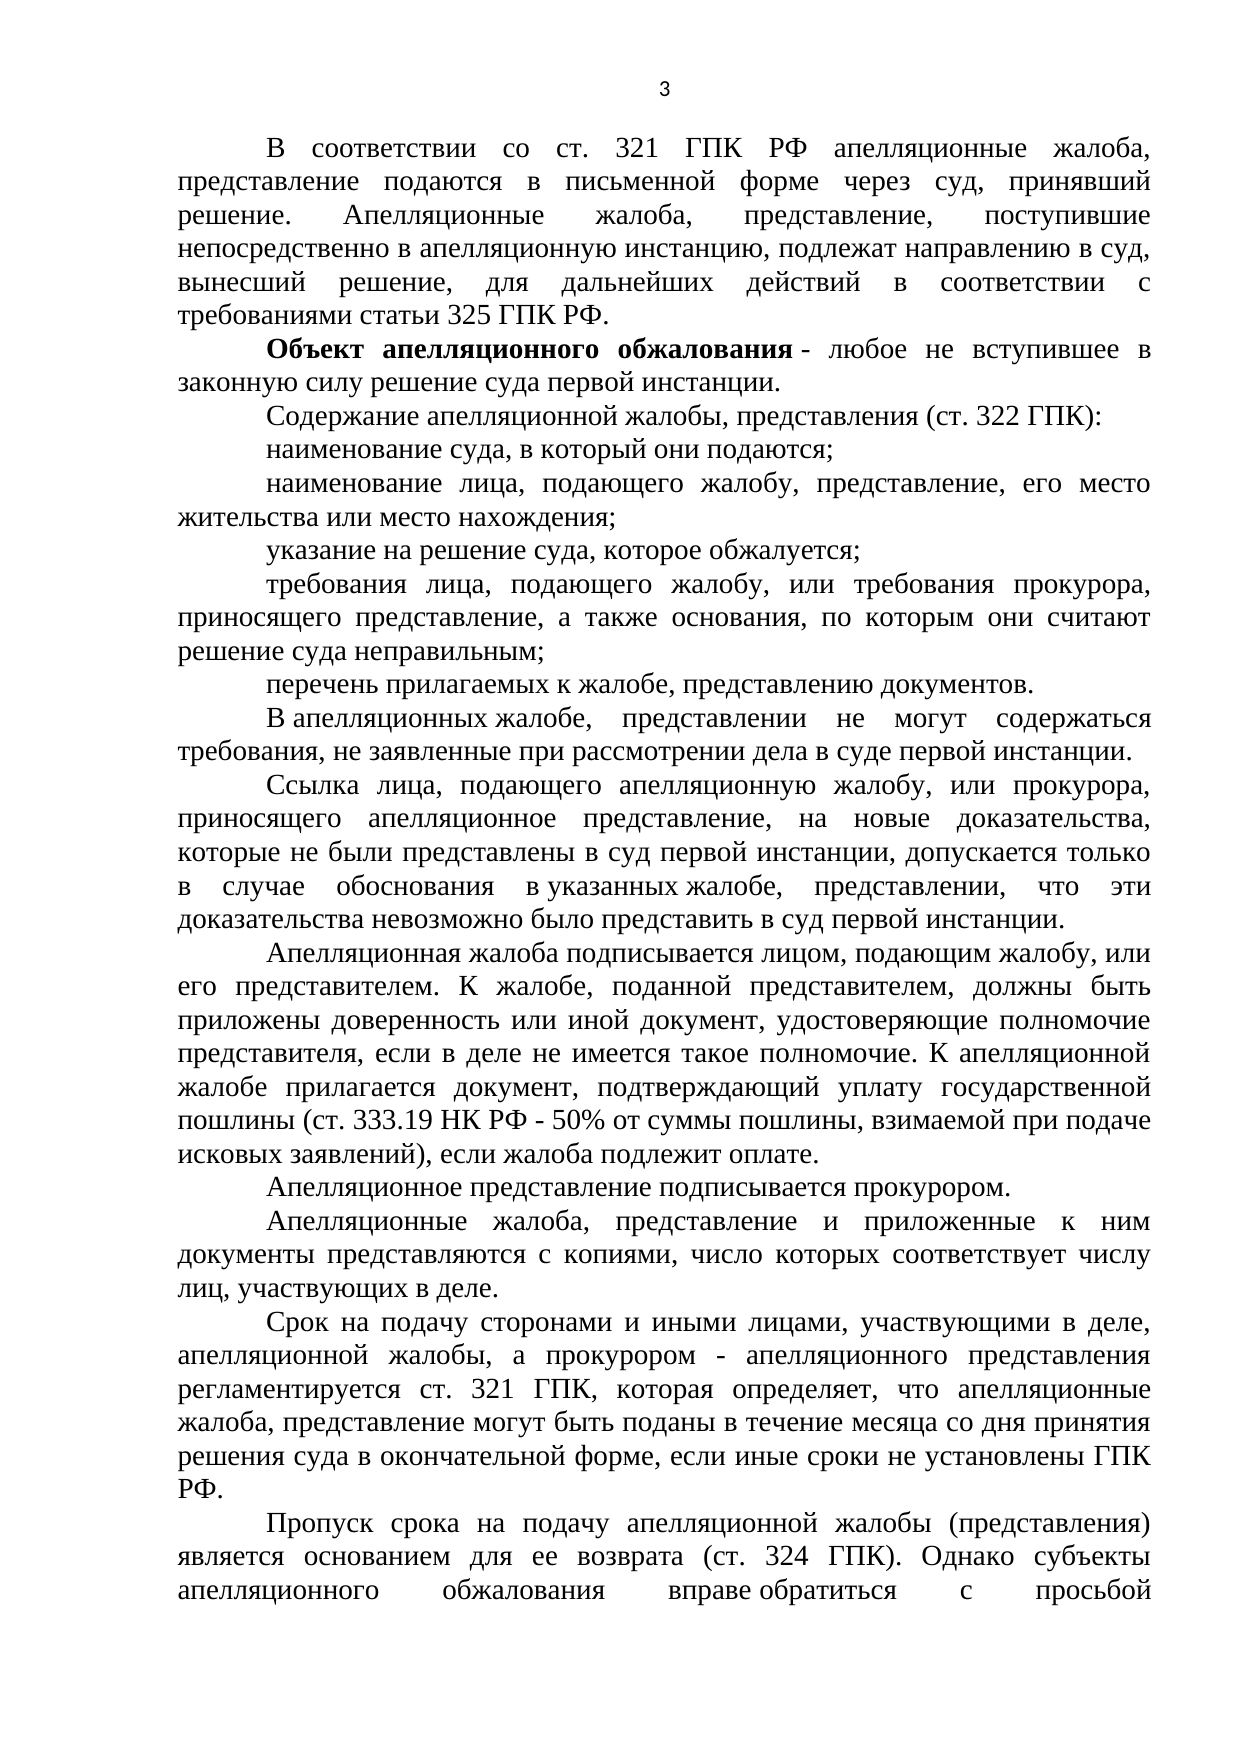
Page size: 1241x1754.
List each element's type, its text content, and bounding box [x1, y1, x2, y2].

text Ссылка лица, подающего апелляционную жалобу, или прокурора, приносящего апелляционное представление, на новые доказательства, которые не были представлены в суд первой инстанции, допускается только в случае обоснования в указанных жалобе, представлении, что эти доказательства невозможно было представить в суд первой инстанции. [177, 767, 1152, 935]
text требования лица, подающего жалобу, или требования прокурора, приносящего представление, а также основания, по которым они считают решение суда неправильным; [177, 566, 1152, 666]
text перечень прилагаемых к жалобе, представлению документов. [177, 666, 1152, 700]
text Апелляционная жалоба подписывается лицом, подающим жалобу, или его представителем. К жалобе, поданной представителем, должны быть приложены доверенность или иной документ, удостоверяющие полномочие представителя, если в деле не имеется такое полномочие. К апелляционной жалобе прилагается документ, подтверждающий уплату государственной пошлины (ст. 333.19 НК РФ - 50% от суммы пошлины, взимаемой при подаче исковых заявлений), если жалоба подлежит оплате. [177, 935, 1152, 1169]
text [177, 1505, 1152, 1606]
text Апелляционное представление подписывается прокурором. [177, 1169, 1152, 1203]
text Апелляционные жалоба, представление и приложенные к ним документы представляются с копиями, число которых соответствует числу лиц, участвующих в деле. [177, 1203, 1152, 1304]
text указание на решение суда, которое обжалуется; [177, 532, 1152, 566]
text Срок на подачу сторонами и иными лицами, участвующими в деле, апелляционной жалобы, а прокурором - апелляционного представления регламентируется ст. 321 ГПК, которая определяет, что апелляционные жалоба, представление могут быть поданы в течение месяца со дня принятия решения суда в окончательной форме, если иные сроки не установлены ГПК РФ. [177, 1304, 1152, 1505]
text наименование суда, в который они подаются; [177, 432, 1152, 465]
text В апелляционных жалобе, представлении не могут содержаться требования, не заявленные при рассмотрении дела в суде первой инстанции. [177, 700, 1152, 767]
text наименование лица, подающего жалобу, представление, его место жительства или место нахождения; [177, 465, 1152, 532]
text Содержание апелляционной жалобы, представления (ст. 322 ГПК): [177, 398, 1152, 432]
text В соответствии со ст. 321 ГПК РФ апелляционные жалоба, представление подаются в письменной форме через суд, принявший решение. Апелляционные жалоба, представление, поступившие непосредственно в апелляционную инстанцию, подлежат направлению в суд, вынесший решение, для дальнейших действий в соответствии с требованиями статьи 325 ГПК РФ. [177, 130, 1152, 331]
text Объект апелляционного обжалования - любое не вступившее в законную силу решение суда первой инстанции. [177, 331, 1152, 398]
